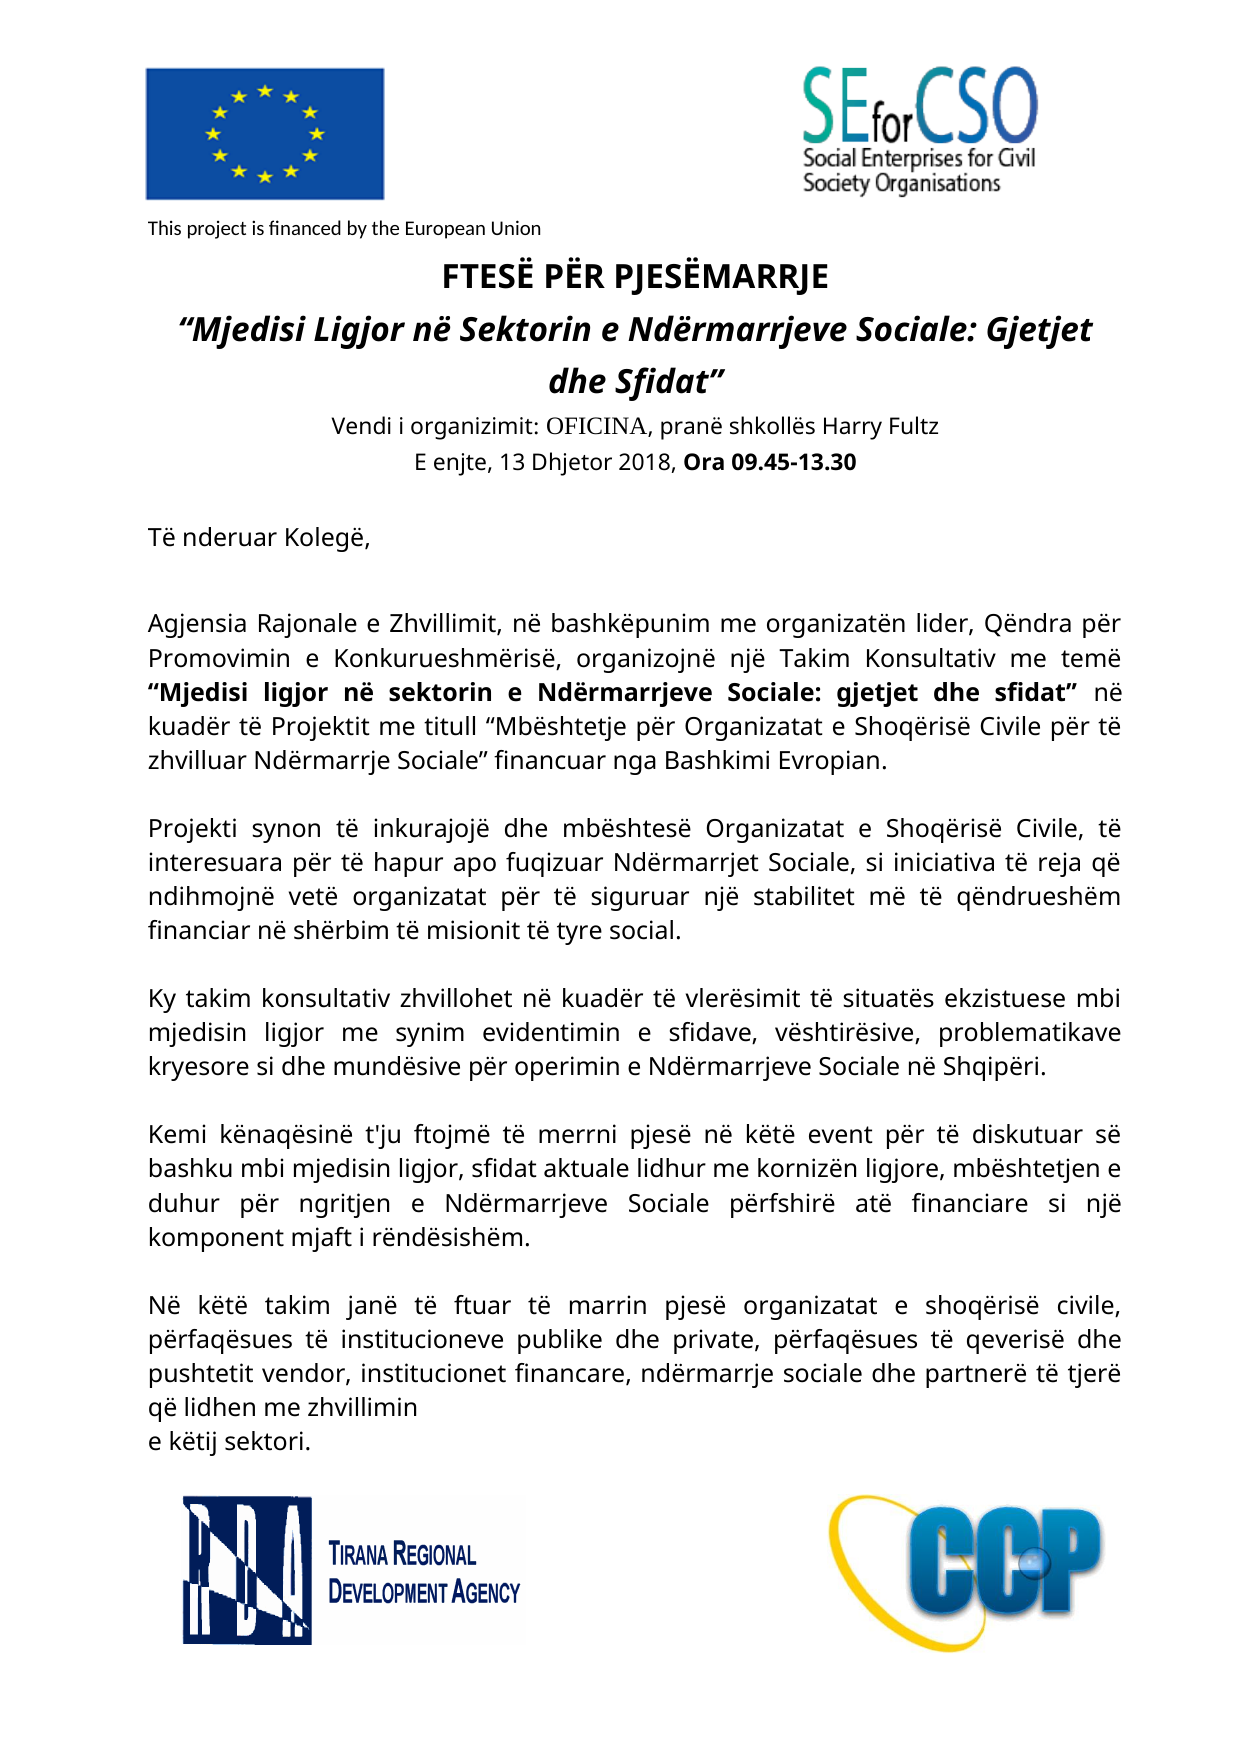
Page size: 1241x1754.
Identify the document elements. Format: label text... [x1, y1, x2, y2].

picture [827, 1494, 1107, 1654]
text FTESË PËR PJESËMARRJE [148, 253, 1123, 298]
picture [181, 1494, 525, 1645]
text e këtij sektori. [148, 1424, 1123, 1458]
text Agjensia Rajonale e Zhvillimit, në bashkëpunim me organizatën lider, Qëndra për Promovimin e Konkurueshmërisë, organizojnë një Takim Konsultativ me temë “Mjedisi ligjor në sektorin e Ndërmarrjeve Sociale: gjetjet dhe sfidat’’ në kuadër të Projektit me titull “Mbështetje për Organizatat e Shoqërisë Civile për të zhvilluar Ndërmarrje Sociale” financuar nga Bashkimi Evropian. [148, 606, 1123, 776]
text “Mjedisi Ligjor në Sektorin e Ndërmarrjeve Sociale: Gjetjet dhe Sfidat” [148, 305, 1123, 403]
text Të nderuar Kolegë, [148, 520, 1123, 554]
picture [793, 65, 1044, 199]
text Projekti synon të inkurajojë dhe mbështesë Organizatat e Shoqërisë Civile, të interesuara për të hapur apo fuqizuar Ndërmarrjet Sociale, si iniciativa të reja që ndihmojnë vetë organizatat për të siguruar një stabilitet më të qëndrueshëm financiar në shërbim të misionit të tyre social. [148, 811, 1123, 947]
text Kemi kënaqësinë t'ju ftojmë të merrni pjesë në këtë event për të diskutuar së bashku mbi mjedisin ligjor, sfidat aktuale lidhur me kornizën ligjore, mbështetjen e duhur për ngritjen e Ndërmarrjeve Sociale përfshirë atë financiare si një komponent mjaft i rëndësishëm. [148, 1117, 1123, 1253]
text Në këtë takim janë të ftuar të marrin pjesë organizatat e shoqërisë civile, përfaqësues të institucioneve publike dhe private, përfaqësues të qeverisë dhe pushtetit vendor, institucionet financare, ndërmarrje sociale dhe partnerë të tjerë që lidhen me zhvillimin [148, 1287, 1123, 1424]
text Ky takim konsultativ zhvillohet në kuadër të vlerësimit të situatës ekzistuese mbi mjedisin ligjor me synim evidentimin e sfidave, vështirësive, problematikave kryesore si dhe mundësive për operimin e Ndërmarrjeve Sociale në Shqipëri. [148, 981, 1123, 1083]
text E enjte, 13 Dhjetor 2018, Ora 09.45-13.30 [148, 446, 1123, 477]
picture [141, 65, 388, 204]
text Vendi i organizimit: OFICINA, pranë shkollës Harry Fultz [148, 410, 1123, 441]
